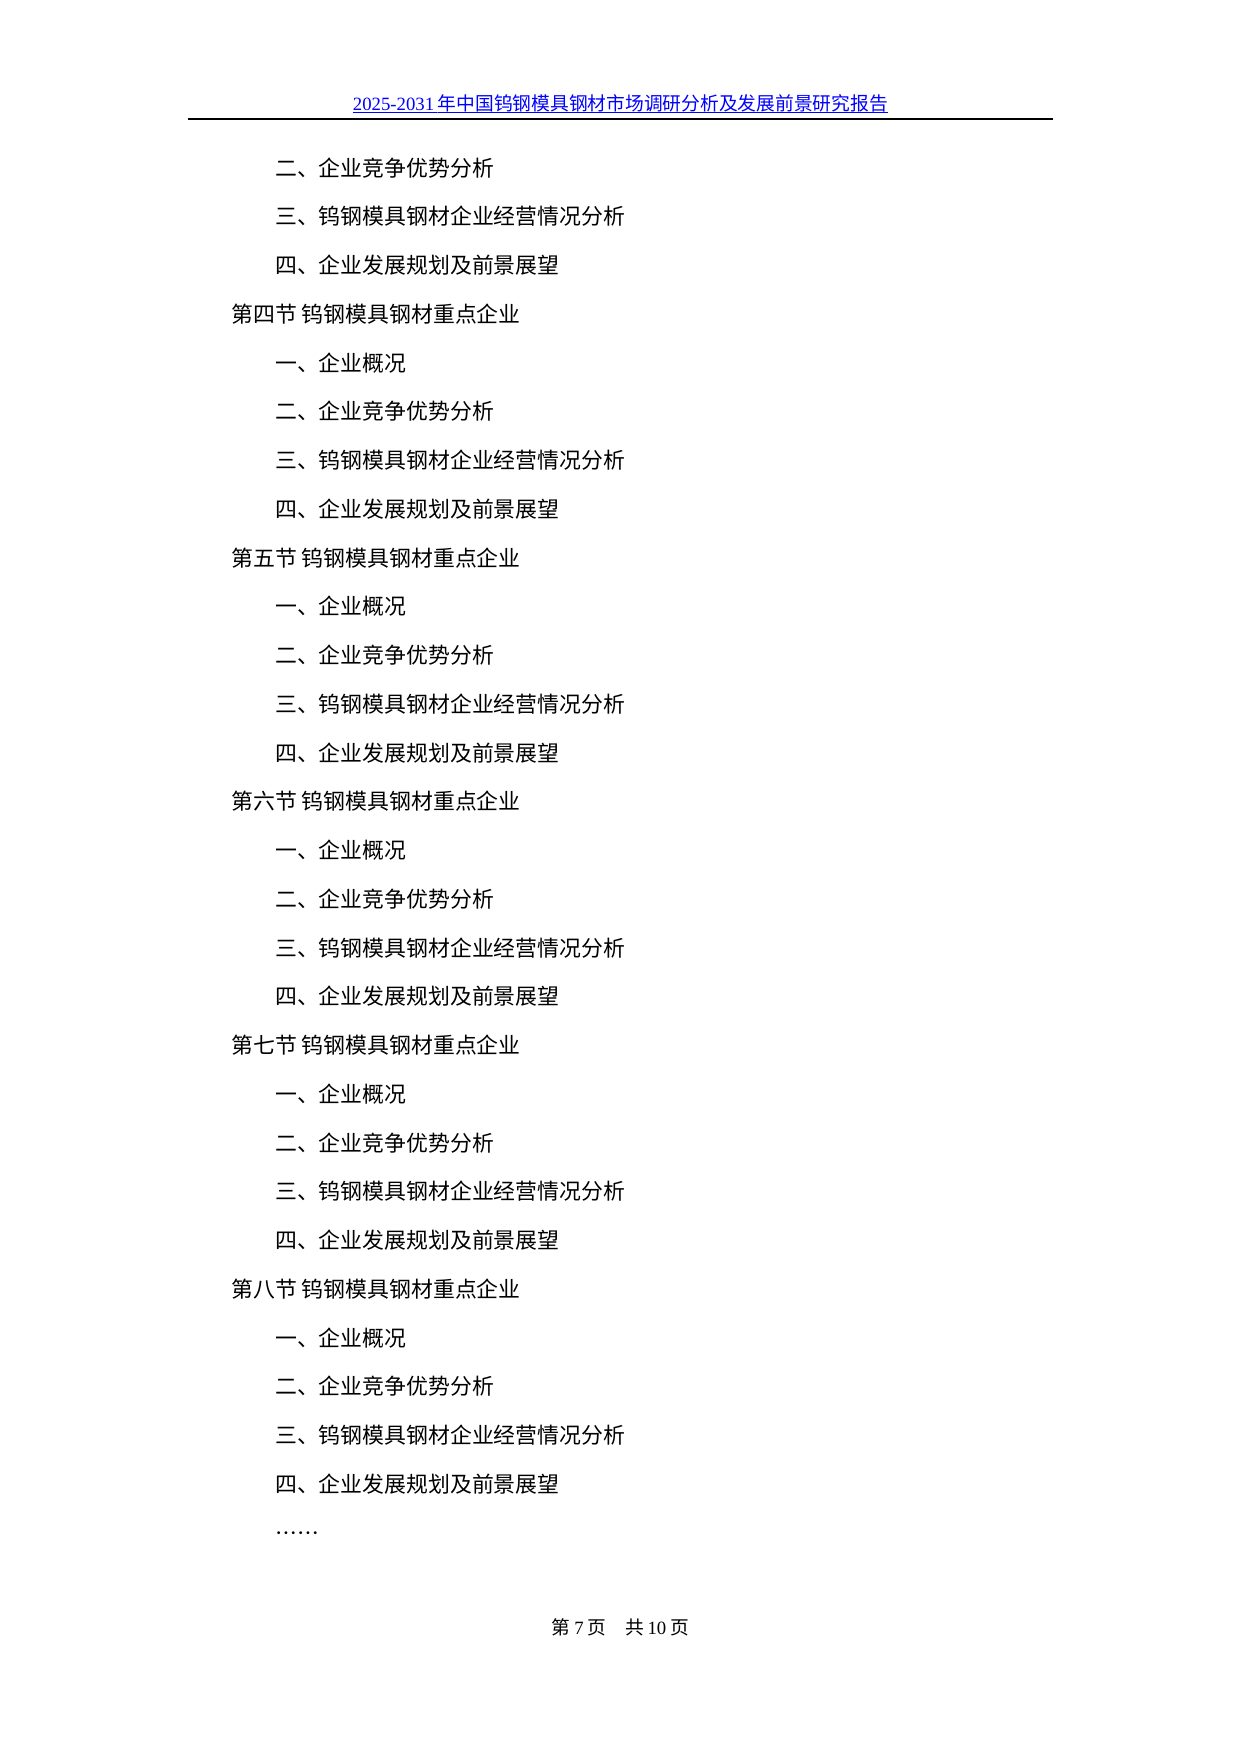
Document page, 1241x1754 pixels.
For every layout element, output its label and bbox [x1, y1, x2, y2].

text [187, 150, 1053, 1548]
